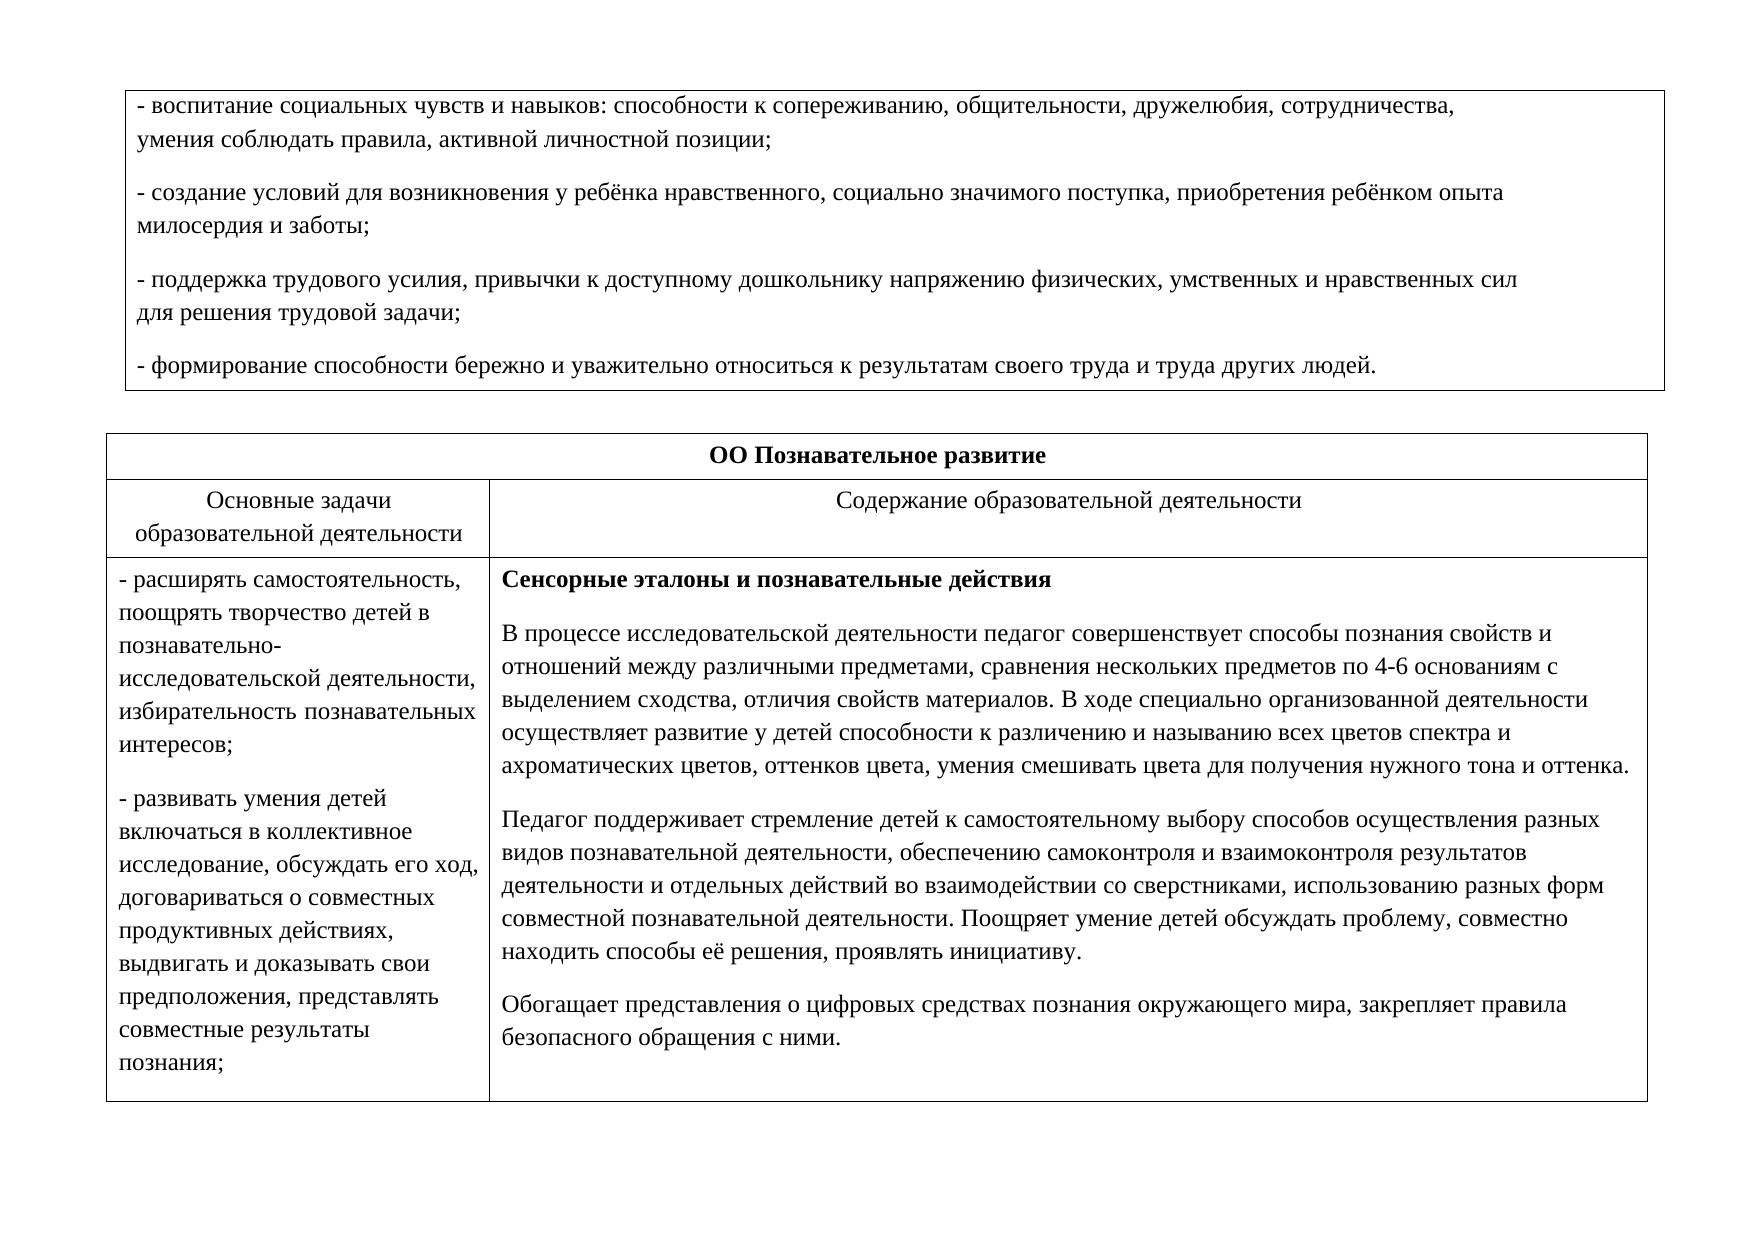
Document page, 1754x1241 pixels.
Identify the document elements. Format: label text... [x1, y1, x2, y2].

table_cell Содержание образовательной деятельности [490, 480, 1647, 557]
table_header ОО Познавательное развитие [107, 434, 1647, 478]
table_cell Сенсорные эталоны и познавательные действия В процессе исследовательской деятельности педагог совершенствует способы познания свойств и отношений между различными предметами, сравнения нескольких предметов по 4-6 основаниям с выделением сходства, отличия свойств материалов. В ходе специально организованной деятельности осуществляет развитие у детей способности к различению и называнию всех цветов спектра и ахроматических цветов, оттенков цвета, умения смешивать цвета для получения нужного тона и оттенка. Педагог поддерживает стремление детей к самостоятельному выбору способов осуществления разных видов познавательной деятельности, обеспечению самоконтроля и взаимоконтроля результатов деятельности и отдельных действий во взаимодействии со сверстниками, использованию разных форм совместной познавательной деятельности. Поощряет умение детей обсуждать проблему, совместно находить способы её решения, проявлять инициативу. Обогащает представления о цифровых средствах познания окружающего мира, закрепляет правила безопасного обращения с ними. [490, 558, 1647, 1101]
table_cell Основные задачи образовательной деятельности [107, 480, 489, 557]
table_cell расширять самостоятельность, поощрять творчество детей в познавательно- исследовательской деятельности, избирательность познавательных интересов; развивать умения детей включаться в коллективное исследование, обсуждать его ход, договариваться о совместных продуктивных действиях, выдвигать и доказывать свои предположения, представлять совместные результаты познания; [107, 558, 489, 1101]
